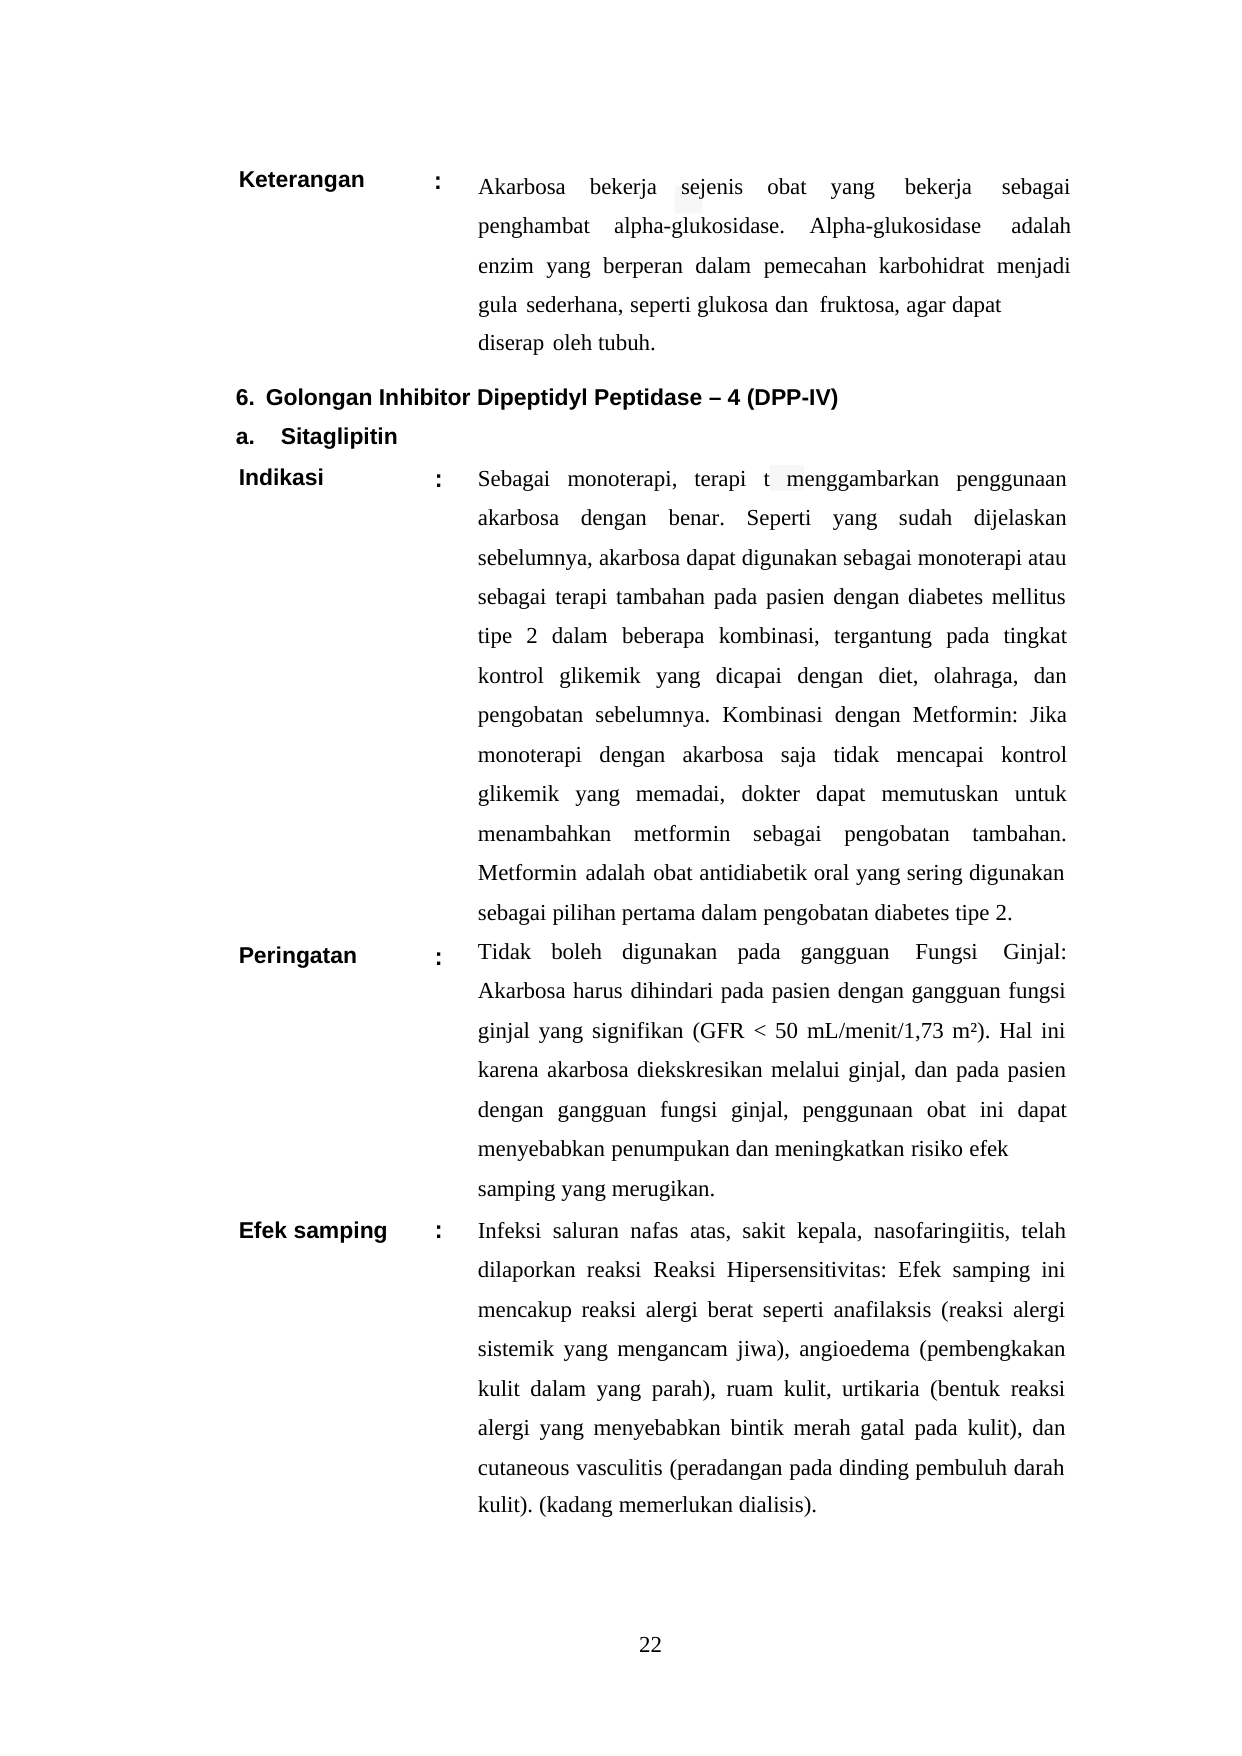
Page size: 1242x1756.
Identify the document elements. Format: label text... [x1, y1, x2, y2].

table_cell Efek samping [218, 1209, 411, 1520]
table_header Indikasi [218, 465, 411, 932]
table_header Akarbosa bekerja sejenis obat yang bekerja sebagai penghambat alpha-glukosidase. Alpha-glukosidase adalah enzim yang berperan dalam pemecahan karbohidrat menjadi gula sederhana, seperti glukosa dan fruktosa, agar dapat diserap oleh tubuh. [460, 167, 1091, 358]
table_cell : [411, 932, 460, 1209]
table_cell Peringatan [218, 932, 411, 1209]
table_cell Tidak boleh digunakan pada gangguan Fungsi Ginjal: Akarbosa harus dihindari pada pasien dengan gangguan fungsi ginjal yang signifikan (GFR < 50 mL/menit/1,73 m²). Hal ini karena akarbosa diekskresikan melalui ginjal, dan pada pasien dengan gangguan fungsi ginjal, penggunaan obat ini dapat menyebabkan penumpukan dan meningkatkan risiko efek samping yang merugikan. [460, 932, 1088, 1209]
table_header Keterangan [218, 167, 399, 358]
table_header : [399, 167, 460, 358]
table_header Sebagai monoterapi, terapi t menggambarkan penggunaan akarbosa dengan benar. Seperti yang sudah dijelaskan sebelumnya, akarbosa dapat digunakan sebagai monoterapi atau sebagai terapi tambahan pada pasien dengan diabetes mellitus tipe 2 dalam beberapa kombinasi, tergantung pada tingkat kontrol glikemik yang dicapai dengan diet, olahraga, dan pengobatan sebelumnya. Kombinasi dengan Metformin: Jika monoterapi dengan akarbosa saja tidak mencapai kontrol glikemik yang memadai, dokter dapat memutuskan untuk menambahkan metformin sebagai pengobatan tambahan. Metformin adalah obat antidiabetik oral yang sering digunakan sebagai pilihan pertama dalam pengobatan diabetes tipe 2. [460, 465, 1088, 932]
table_cell : [411, 1209, 460, 1520]
table_cell Infeksi saluran nafas atas, sakit kepala, nasofaringiitis, telah dilaporkan reaksi Reaksi Hipersensitivitas: Efek samping ini mencakup reaksi alergi berat seperti anafilaksis (reaksi alergi sistemik yang mengancam jiwa), angioedema (pembengkakan kulit dalam yang parah), ruam kulit, urtikaria (bentuk reaksi alergi yang menyebabkan bintik merah gatal pada kulit), dan cutaneous vasculitis (peradangan pada dinding pembuluh darah kulit). (kadang memerlukan dialisis). [460, 1209, 1088, 1520]
list Sitaglipitin [236, 423, 1152, 449]
table_header : [411, 465, 460, 932]
subtitle Golongan Inhibitor Dipeptidyl Peptidase – 4 (DPP-IV) [236, 384, 1152, 410]
